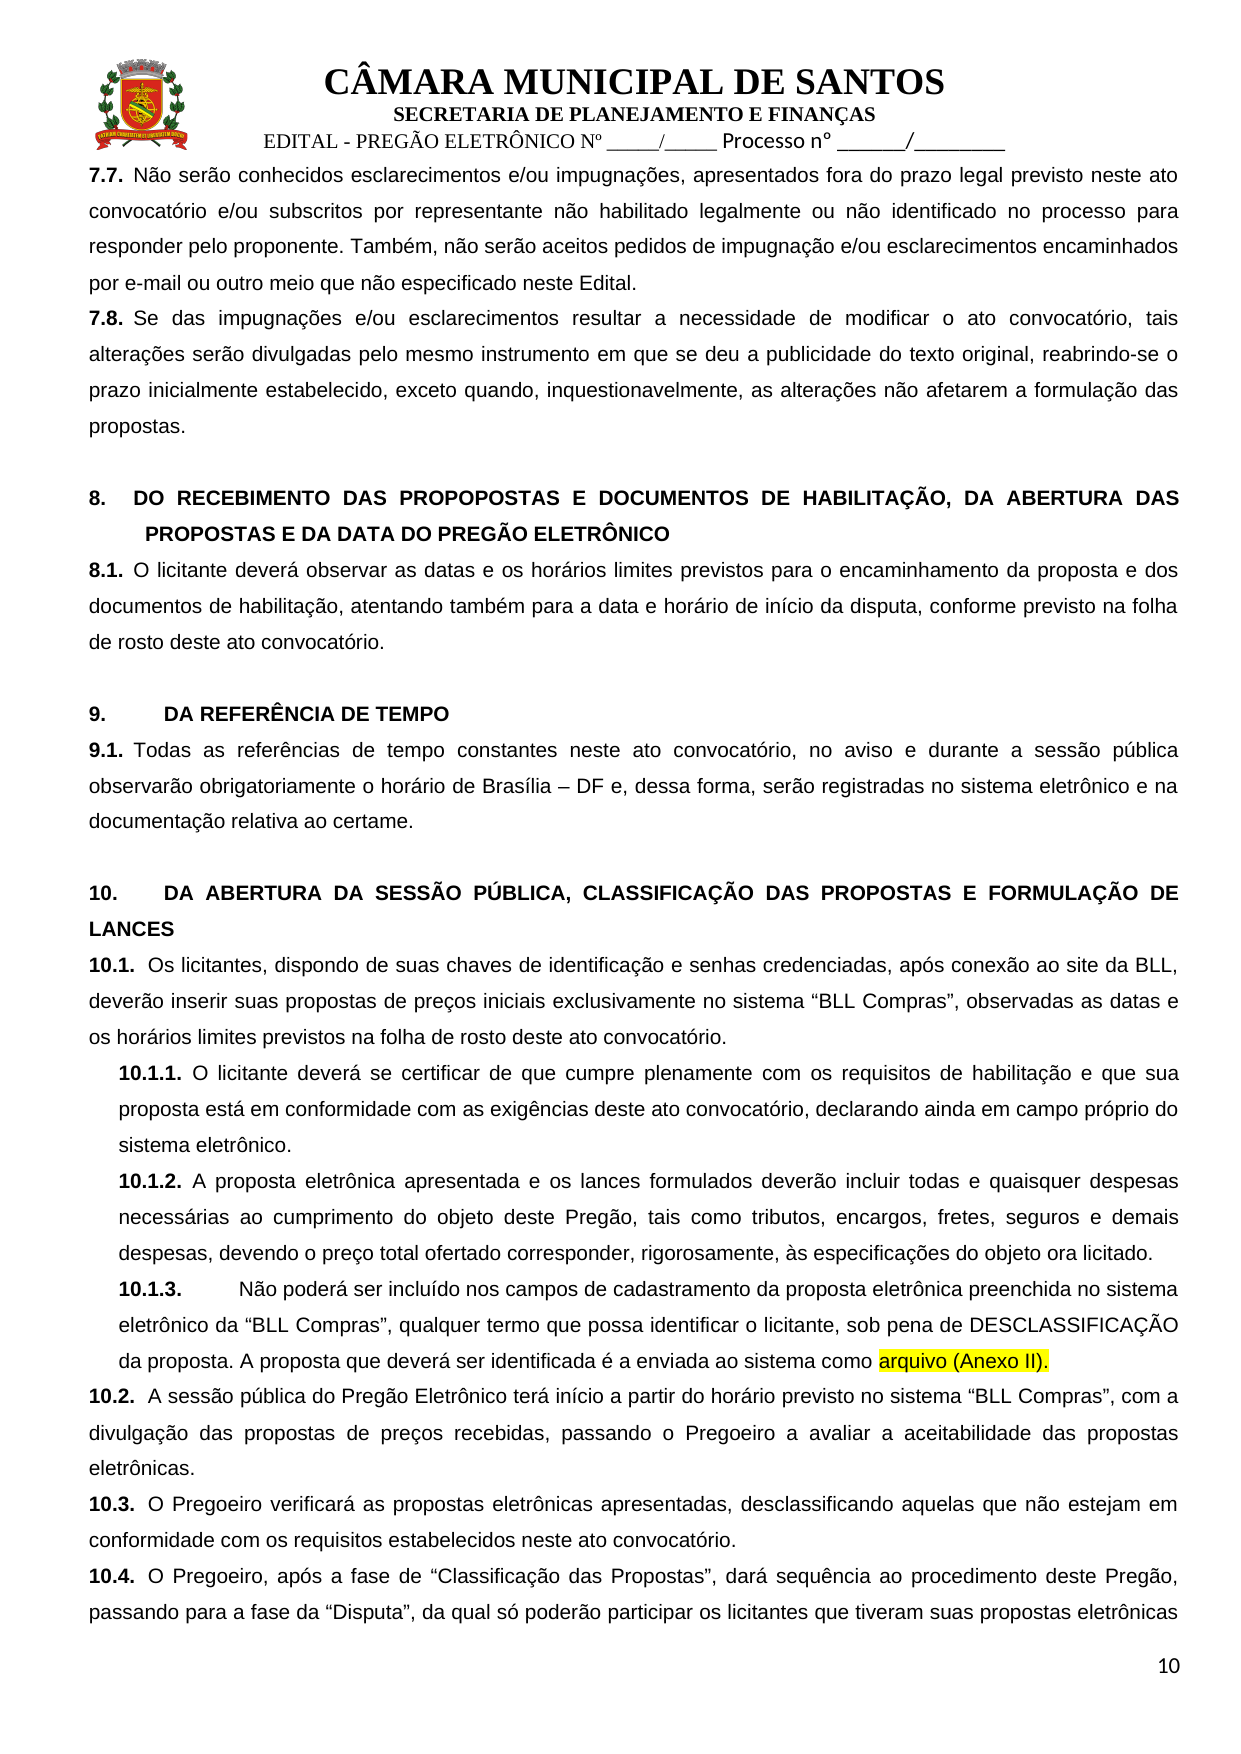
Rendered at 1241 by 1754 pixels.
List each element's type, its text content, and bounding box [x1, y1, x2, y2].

list Se das impugnações e/ou esclarecimentos resultar a necessidade de modificar o ato convocatório, tais alterações serão divulgadas pelo mesmo instrumento em que se deu a publicidade do texto original, reabrindo-se o prazo inicialmente estabelecido, exceto quando, inquestionavelmente, as alterações não afetarem a formulação das propostas. [89, 306, 1180, 438]
list DA ABERTURA DA SESSÃO PÚBLICA, CLASSIFICAÇÃO DAS PROPOSTAS E FORMULAÇÃO DE LANCES [89, 881, 1180, 941]
list Os licitantes, dispondo de suas chaves de identificação e senhas credenciadas, após conexão ao site da BLL, deverão inserir suas propostas de preços iniciais exclusivamente no sistema “BLL Compras”, observadas as datas e os horários limites previstos na folha de rosto deste ato convocatório. [89, 953, 1180, 1049]
list O licitante deverá se certificar de que cumpre plenamente com os requisitos de habilitação e que sua proposta está em conformidade com as exigências deste ato convocatório, declarando ainda em campo próprio do sistema eletrônico. [118, 1061, 1180, 1157]
picture [95, 59, 188, 150]
list Não poderá ser incluído nos campos de cadastramento da proposta eletrônica preenchida no sistema eletrônico da “BLL Compras”, qualquer termo que possa identificar o licitante, sob pena de DESCLASSIFICAÇÃO da proposta. A proposta que deverá ser identificada é a enviada ao sistema como arquivo (Anexo II). [118, 1277, 1180, 1372]
list Todas as referências de tempo constantes neste ato convocatório, no aviso e durante a sessão pública observarão obrigatoriamente o horário de Brasília – DF e, dessa forma, serão registradas no sistema eletrônico e na documentação relativa ao certame. [89, 737, 1180, 833]
list DO RECEBIMENTO DAS PROPOPOSTAS E DOCUMENTOS DE HABILITAÇÃO, DA ABERTURA DAS PROPOSTAS E DA DATA DO PREGÃO ELETRÔNICO [89, 486, 1180, 546]
list A proposta eletrônica apresentada e os lances formulados deverão incluir todas e quaisquer despesas necessárias ao cumprimento do objeto deste Pregão, tais como tributos, encargos, fretes, seguros e demais despesas, devendo o preço total ofertado corresponder, rigorosamente, às especificações do objeto ora licitado. [118, 1169, 1180, 1264]
list Não serão conhecidos esclarecimentos e/ou impugnações, apresentados fora do prazo legal previsto neste ato convocatório e/ou subscritos por representante não habilitado legalmente ou não identificado no processo para responder pelo proponente. Também, não serão aceitos pedidos de impugnação e/ou esclarecimentos encaminhados por e-mail ou outro meio que não especificado neste Edital. [89, 162, 1180, 294]
list O licitante deverá observar as datas e os horários limites previstos para o encaminhamento da proposta e dos documentos de habilitação, atentando também para a data e horário de início da disputa, conforme previsto na folha de rosto deste ato convocatório. [89, 558, 1180, 654]
list A sessão pública do Pregão Eletrônico terá início a partir do horário previsto no sistema “BLL Compras”, com a divulgação das propostas de preços recebidas, passando o Pregoeiro a avaliar a aceitabilidade das propostas eletrônicas. [89, 1384, 1180, 1480]
list O Pregoeiro verificará as propostas eletrônicas apresentadas, desclassificando aquelas que não estejam em conformidade com os requisitos estabelecidos neste ato convocatório. [89, 1492, 1180, 1552]
list DA REFERÊNCIA DE TEMPO [89, 702, 1180, 726]
